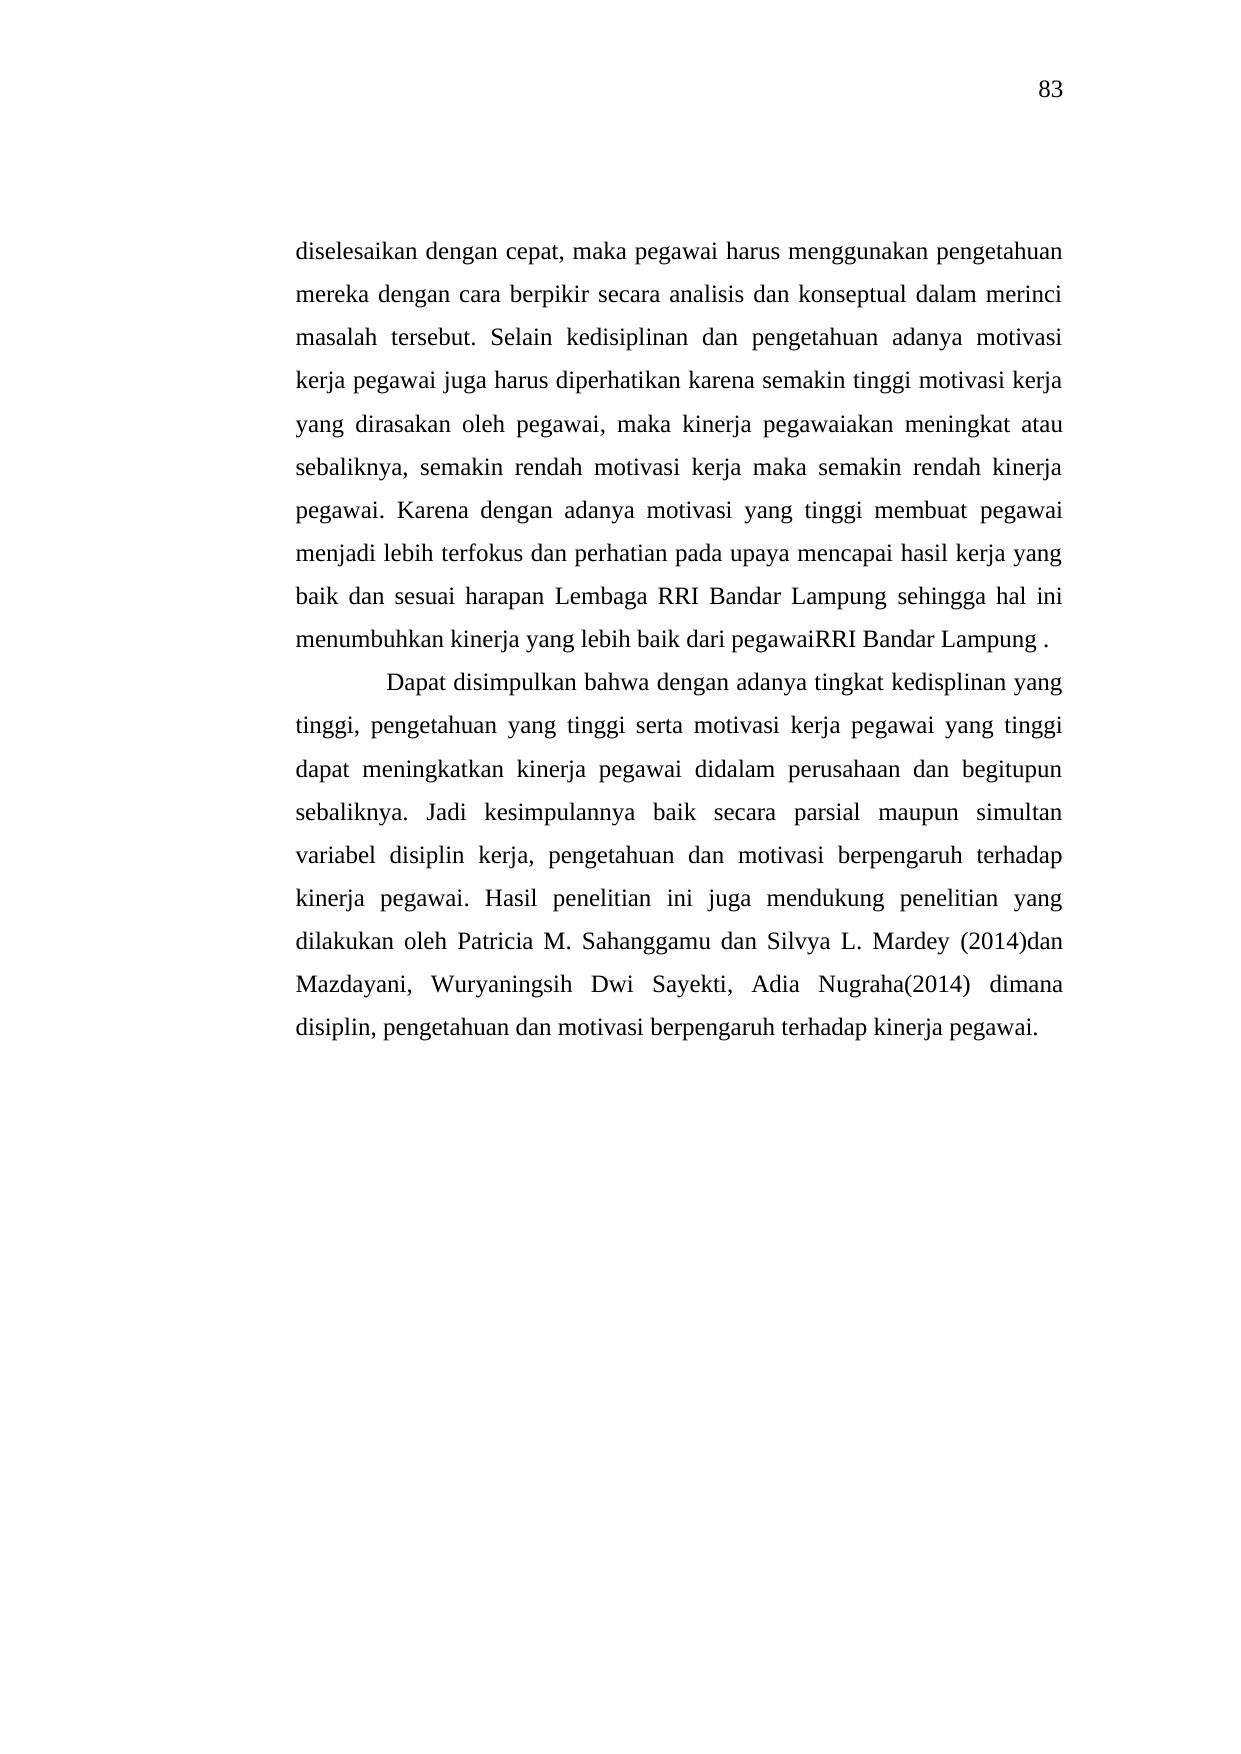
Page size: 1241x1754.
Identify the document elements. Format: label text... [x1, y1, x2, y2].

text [295, 236, 1063, 653]
text Dapat disimpulkan bahwa dengan adanya tingkat kedisplinan yang tinggi, pengetahuan yang tinggi serta motivasi kerja pegawai yang tinggi dapat meningkatkan kinerja pegawai didalam perusahaan dan begitupun sebaliknya. Jadi kesimpulannya baik secara parsial maupun simultan variabel disiplin kerja, pengetahuan dan motivasi berpengaruh terhadap kinerja pegawai. Hasil penelitian ini juga mendukung penelitian yang dilakukan oleh Patricia M. Sahanggamu dan Silvya L. Mardey (2014)dan Mazdayani, Wuryaningsih Dwi Sayekti, Adia Nugraha(2014) dimana disiplin, pengetahuan dan motivasi berpengaruh terhadap kinerja pegawai. [295, 667, 1063, 1041]
